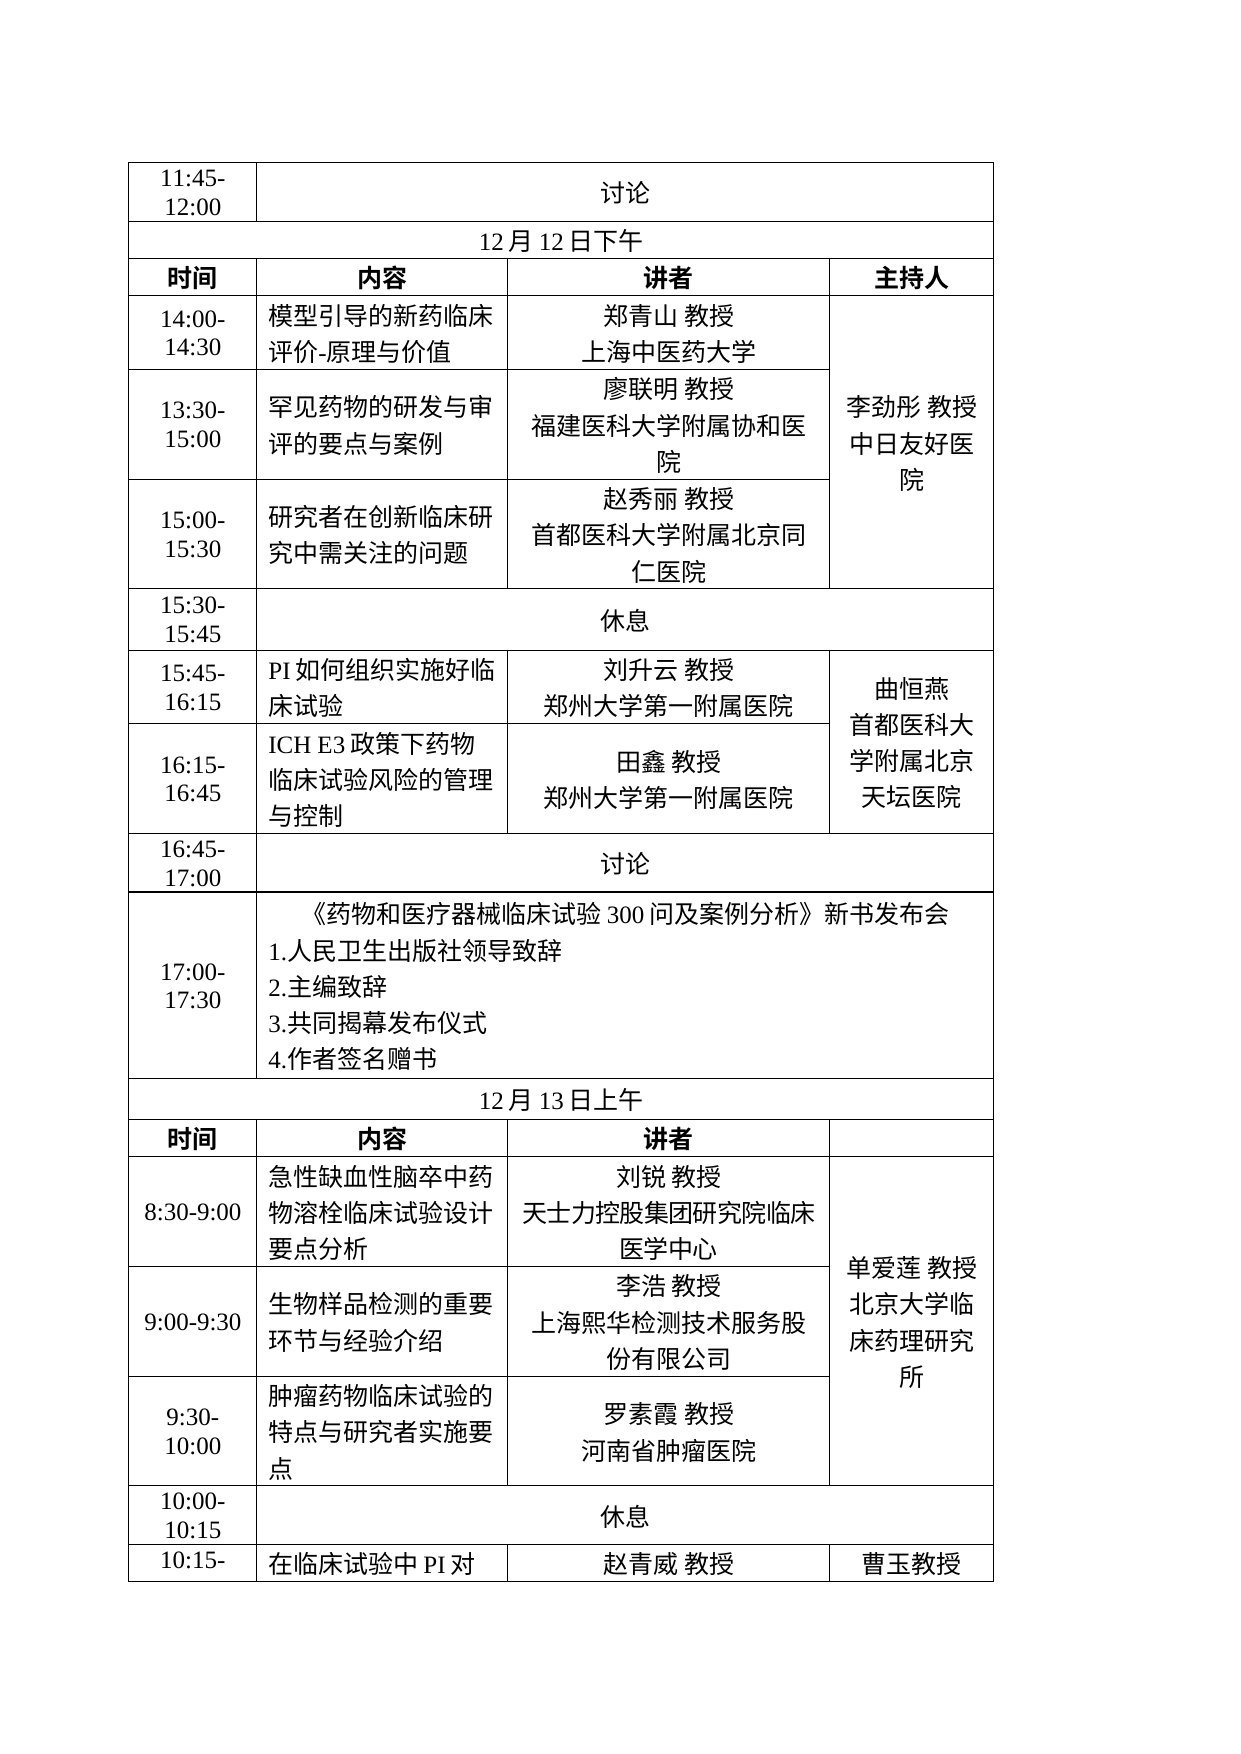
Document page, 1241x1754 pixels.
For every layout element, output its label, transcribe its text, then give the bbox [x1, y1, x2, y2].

table_cell 8:30-9:00 [129, 1157, 256, 1266]
table_cell 时间 [129, 1120, 256, 1156]
table_cell 刘升云 教授 郑州大学第一附属医院 [508, 651, 829, 723]
table_cell 生物样品检测的重要环节与经验介绍 [257, 1267, 507, 1376]
table_cell [830, 1120, 993, 1156]
table_cell 9:30-10:00 [129, 1377, 256, 1485]
table_cell 13:30-15:00 [129, 370, 256, 478]
table_cell 《药物和医疗器械临床试验300问及案例分析》新书发布会 1.人民卫生出版社领导致辞 2.主编致辞 3.共同揭幕发布仪式 4.作者签名赠书 [257, 893, 993, 1078]
table_cell 主持人 [830, 259, 993, 295]
table_cell 15:30-15:45 [129, 589, 256, 649]
table_cell 10:00-10:15 [129, 1486, 256, 1544]
table_cell 16:45-17:00 [129, 834, 256, 891]
table_cell 时间 [129, 259, 256, 295]
table_cell ICH E3政策下药物临床试验风险的管理与控制 [257, 724, 507, 833]
table_cell 李劲彤 教授 中日友好医院 [830, 296, 993, 588]
table_cell 内容 [257, 259, 507, 295]
table_cell 单爱莲 教授 北京大学临床药理研究所 [830, 1157, 993, 1485]
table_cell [508, 1545, 829, 1581]
table_cell 10:15-10:45 [129, 1545, 256, 1581]
table_cell 模型引导的新药临床评价-原理与价值 [257, 296, 507, 369]
table_cell 肿瘤药物临床试验的特点与研究者实施要点 [257, 1377, 507, 1485]
table_cell 曲恒燕 首都医科大学附属北京天坛医院 [830, 651, 993, 833]
table_cell 李浩 教授 上海熙华检测技术服务股份有限公司 [508, 1267, 829, 1376]
table_cell 廖联明 教授 福建医科大学附属协和医院 [508, 370, 829, 478]
table_cell 17:00-17:30 [129, 893, 256, 1078]
table_cell 罕见药物的研发与审评的要点与案例 [257, 370, 507, 478]
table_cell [257, 1545, 507, 1581]
table_cell 12月12日下午 [129, 222, 993, 258]
table_cell 16:15-16:45 [129, 724, 256, 833]
table_cell 郑青山 教授 上海中医药大学 [508, 296, 829, 369]
table_cell 讲者 [508, 259, 829, 295]
table_cell 内容 [257, 1120, 507, 1156]
table_cell 曹玉教授 青岛大学附属医院 [830, 1545, 993, 1581]
table_cell 田鑫 教授 郑州大学第一附属医院 [508, 724, 829, 833]
table_cell 11:45-12:00 [129, 163, 256, 221]
table_cell 赵秀丽 教授 首都医科大学附属北京同仁医院 [508, 480, 829, 588]
table_cell 12月13日上午 [129, 1079, 993, 1119]
table_cell 刘锐 教授 天士力控股集团研究院临床医学中心 [508, 1157, 829, 1266]
table_cell 讲者 [508, 1120, 829, 1156]
table_cell 休息 [257, 589, 993, 649]
table_cell 研究者在创新临床研究中需关注的问题 [257, 480, 507, 588]
table_cell 讨论 [257, 834, 993, 891]
table_cell 14:00-14:30 [129, 296, 256, 369]
table_cell 休息 [257, 1486, 993, 1544]
table_cell 罗素霞 教授 河南省肿瘤医院 [508, 1377, 829, 1485]
table_cell 9:00-9:30 [129, 1267, 256, 1376]
table_cell 讨论 [257, 163, 993, 221]
table_cell 15:00-15:30 [129, 480, 256, 588]
table_cell PI如何组织实施好临床试验 [257, 651, 507, 723]
table_cell 急性缺血性脑卒中药物溶栓临床试验设计要点分析 [257, 1157, 507, 1266]
table_cell 15:45-16:15 [129, 651, 256, 723]
